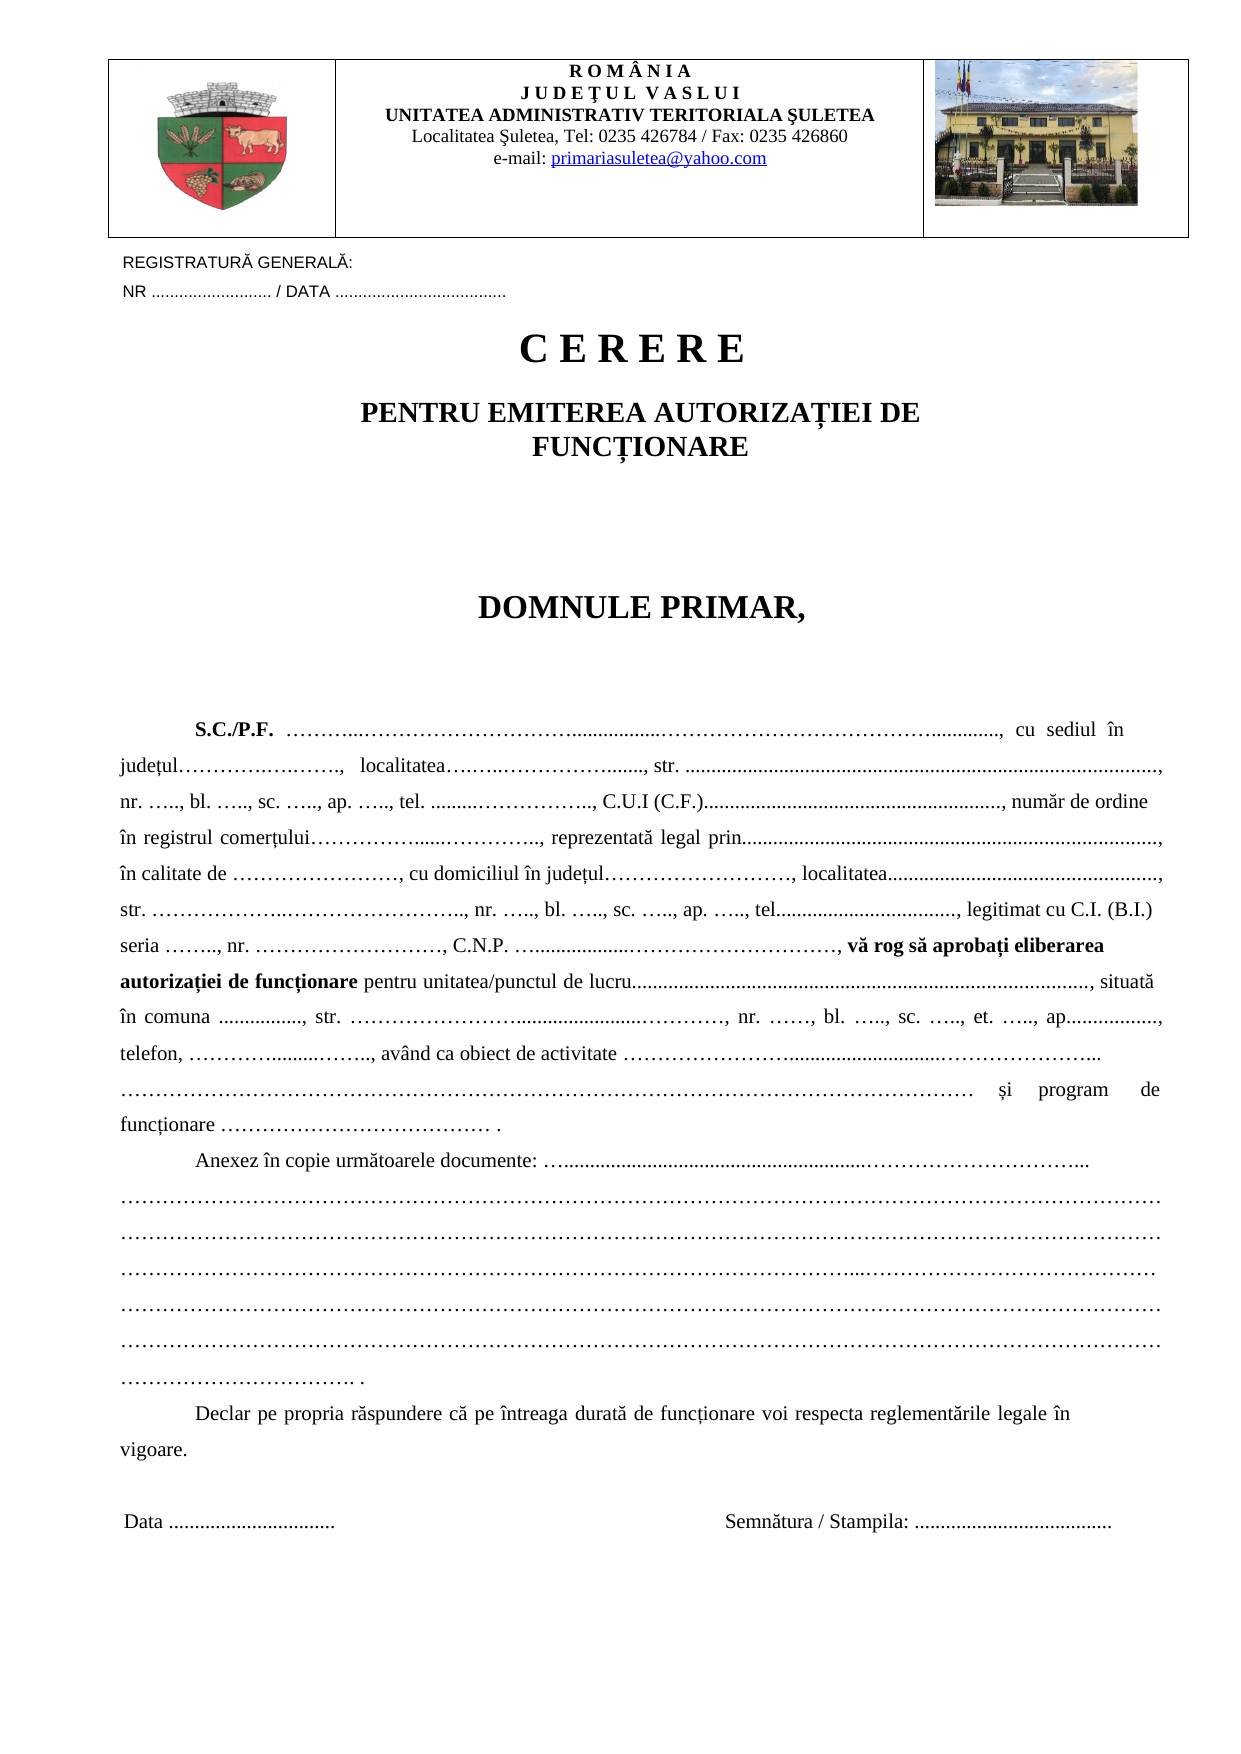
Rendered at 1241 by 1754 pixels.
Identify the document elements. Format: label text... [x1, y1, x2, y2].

text …………………………………………………………………………………………………………… și program de funcționare ………………………………… . [120, 1077, 1164, 1136]
table_header [109, 60, 119, 237]
text nr. ….., bl. ….., sc. ….., ap. ….., tel. .........…………….., C.U.I (C.F.) , număr de ordine [120, 789, 1176, 813]
text Data ................................ Semnătura / Stampila: ...................................... [124, 1509, 1176, 1533]
text PENTRU EMITEREA AUTORIZAȚIEI DE FUNCȚIONARE [259, 396, 1021, 463]
table_header [323, 60, 335, 237]
text vigoare. [120, 1436, 1176, 1461]
text DOMNULE PRIMAR, [259, 587, 1024, 626]
picture [935, 60, 1138, 206]
text în registrul comerțului……………......………….., reprezentată legal prin , [120, 825, 1176, 849]
picture [119, 60, 323, 237]
title C E R E R E [242, 324, 1021, 372]
text S.C./P.F. ………...………………………….................…………………………………............., cu sediul în [195, 717, 1176, 741]
text str. ………………..…………………….., nr. ….., bl. ….., sc. ….., ap. ….., tel , legitimat cu C.I. (B.I.) [120, 897, 1176, 921]
text NR .......................... / DATA ..................................... [122, 282, 1176, 301]
text seria …….., nr. ………………………, C.N.P. …..................…………………………, vă rog să aprobați eliberarea autorizației de funcționare pentru unitatea/punctul de lucru , situată [120, 933, 1164, 993]
text telefon, ………….........…….., având ca obiect de activitate …………………….............................…………………... [120, 1041, 1176, 1065]
text …………………………………………………………………………………………………………………………………… [120, 1328, 1176, 1352]
text Declar pe propria răspundere că pe întreaga durată de funcționare voi respecta reglementările legale în [195, 1400, 1176, 1424]
text ……………………………………………………………………………………………...…………………………………… [120, 1256, 1176, 1280]
text …………………………………………………………………………………………………………………………………… [120, 1292, 1176, 1316]
table_header R O M Â N I A J U D E Ţ U L V A S L U I UNITATEA ADMINISTRATIV TERITORIALA ŞULETEA Localitatea Şuletea, Tel: 0235 426784 / Fax: 0235 426860 e-mail: primariasuletea@yahoo.com [336, 60, 923, 237]
text …………………………………………………………………………………………………………………………………… [120, 1220, 1176, 1244]
text ……………………………. . [120, 1364, 1176, 1389]
text în calitate de ……………………, cu domiciliul în județul………………………, localitatea , [120, 861, 1176, 885]
text județul………….….……., localitatea….…..……………......., str. , [120, 753, 1176, 777]
text Anexez în copie următoarele documente: …..........................................................…………………………... [195, 1148, 1176, 1172]
text în comuna ................, str. ……………………........................…………, nr. ……, bl. ….., sc. ….., et. ….., ap , [120, 1004, 1176, 1028]
table_header [924, 60, 1188, 237]
text REGISTRATURĂ GENERALĂ: [122, 253, 1176, 272]
text …………………………………………………………………………………………………………………………………… [120, 1184, 1176, 1208]
